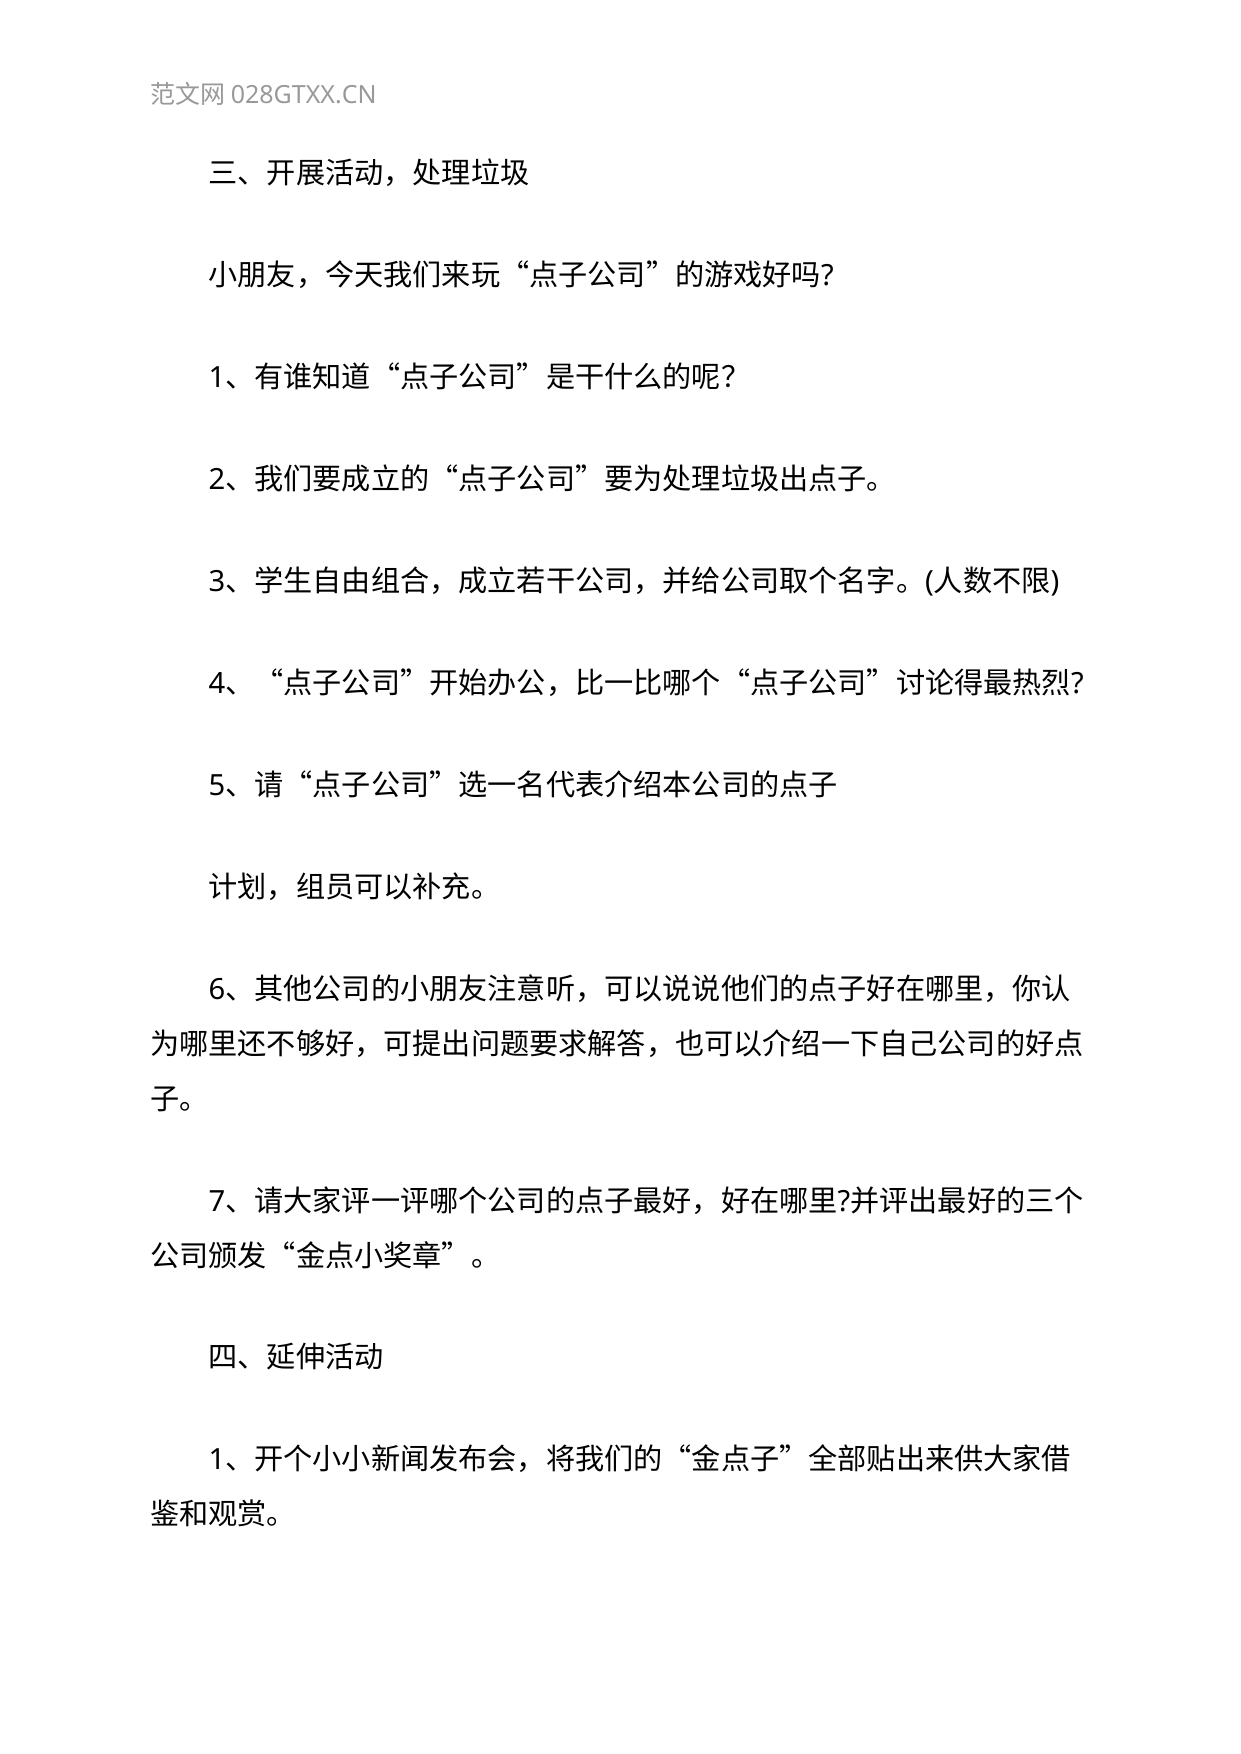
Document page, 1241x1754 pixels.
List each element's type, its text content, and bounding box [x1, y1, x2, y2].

text 6、其他公司的小朋友注意听，可以说说他们的点子好在哪里，你认为哪里还不够好，可提出问题要求解答，也可以介绍一下自己公司的好点子。 [150, 965, 1090, 1118]
text 三、开展活动，处理垃圾 [150, 150, 1090, 192]
text 2、我们要成立的“点子公司”要为处理垃圾出点子。 [150, 456, 1090, 498]
text 7、请大家评一评哪个公司的点子最好，好在哪里?并评出最好的三个公司颁发“金点小奖章”。 [150, 1177, 1090, 1274]
text 4、“点子公司”开始办公，比一比哪个“点子公司”讨论得最热烈? [150, 660, 1090, 702]
text 3、学生自由组合，成立若干公司，并给公司取个名字。(人数不限) [150, 558, 1090, 600]
text 小朋友，今天我们来玩“点子公司”的游戏好吗? [150, 252, 1090, 294]
text 1、有谁知道“点子公司”是干什么的呢？ [150, 354, 1090, 396]
text 四、延伸活动 [150, 1334, 1090, 1376]
text 1、开个小小新闻发布会，将我们的“金点子”全部贴出来供大家借鉴和观赏。 [150, 1436, 1090, 1533]
text 计划，组员可以补充。 [150, 864, 1090, 906]
text 5、请“点子公司”选一名代表介绍本公司的点子 [150, 762, 1090, 804]
